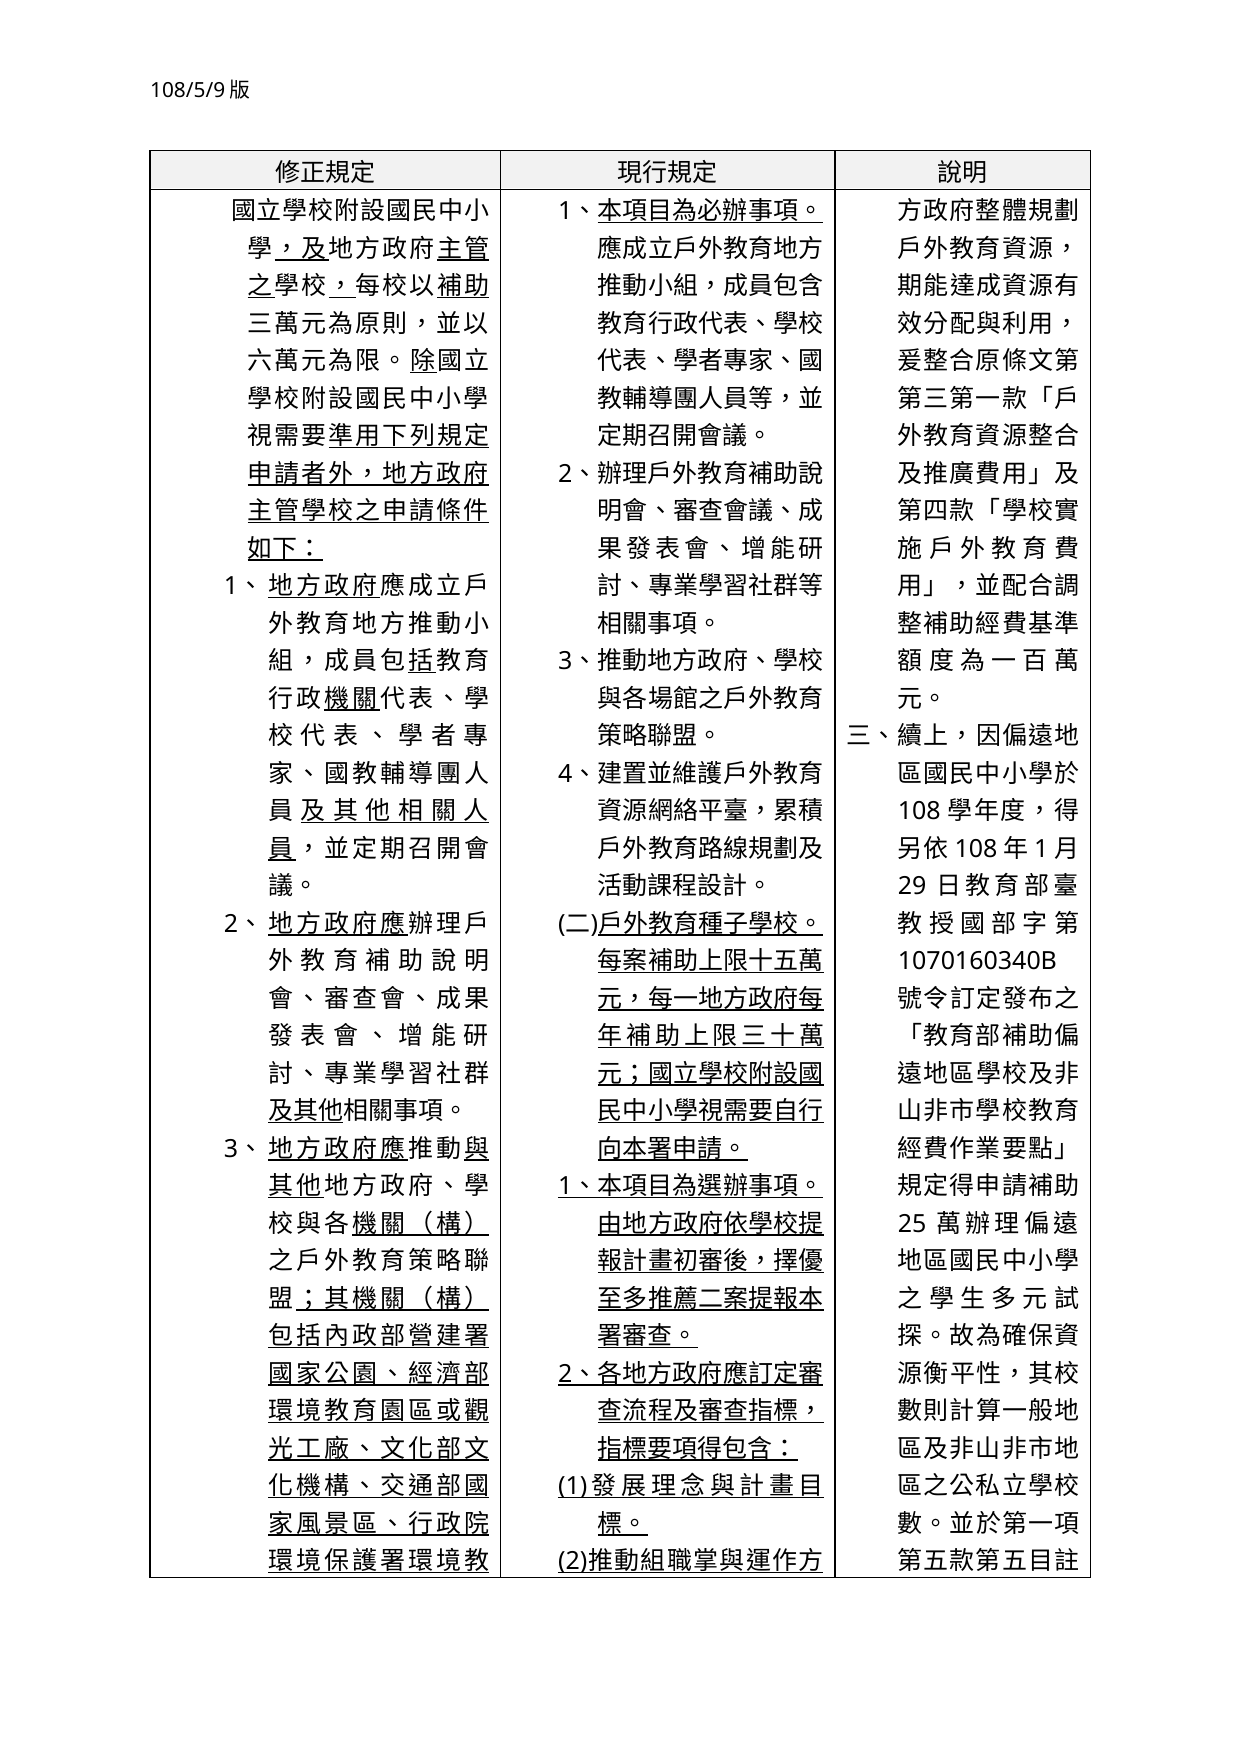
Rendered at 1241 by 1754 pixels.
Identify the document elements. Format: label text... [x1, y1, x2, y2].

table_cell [501, 190, 834, 1577]
table_header 說明 [836, 151, 1090, 188]
table_header 現行規定 [501, 151, 834, 188]
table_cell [836, 190, 1090, 1577]
table_header 修正規定 [151, 151, 500, 188]
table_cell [151, 190, 500, 1577]
